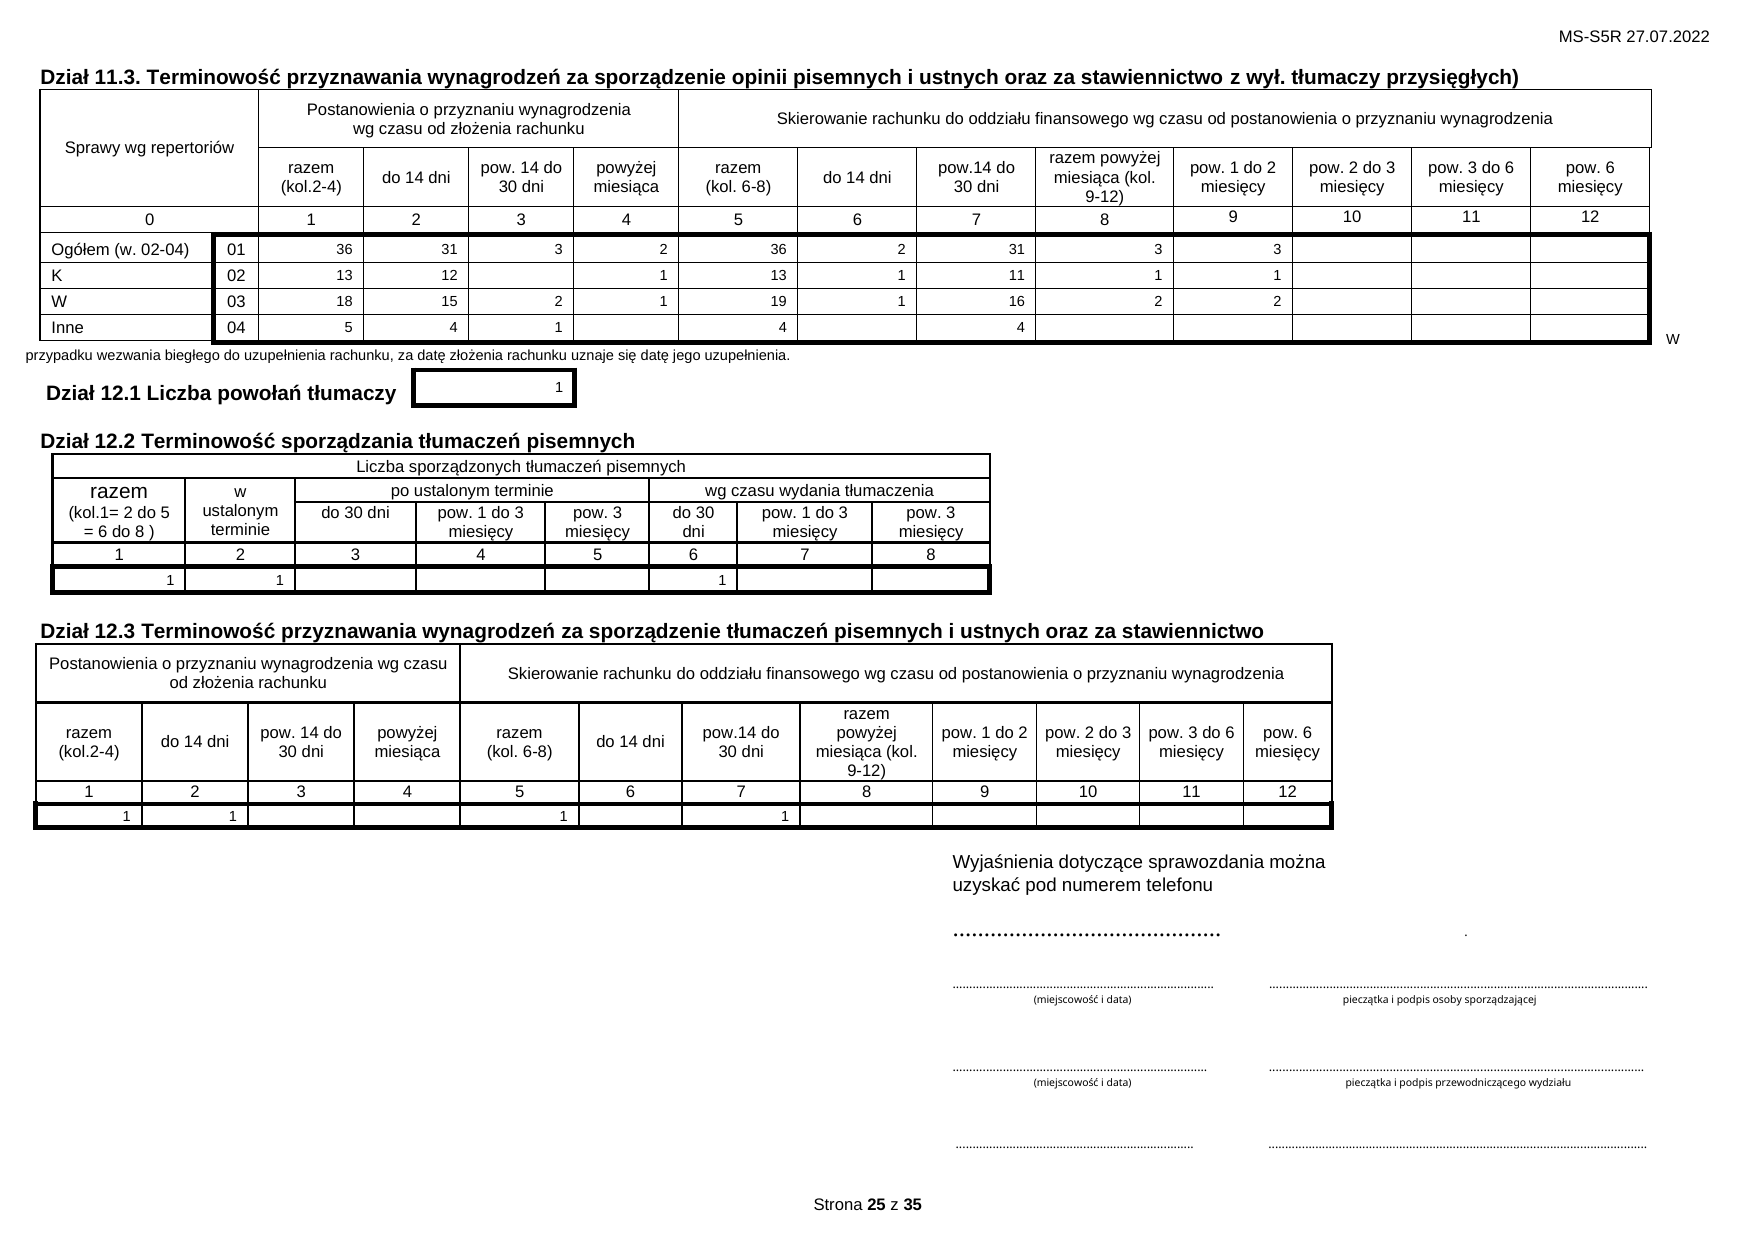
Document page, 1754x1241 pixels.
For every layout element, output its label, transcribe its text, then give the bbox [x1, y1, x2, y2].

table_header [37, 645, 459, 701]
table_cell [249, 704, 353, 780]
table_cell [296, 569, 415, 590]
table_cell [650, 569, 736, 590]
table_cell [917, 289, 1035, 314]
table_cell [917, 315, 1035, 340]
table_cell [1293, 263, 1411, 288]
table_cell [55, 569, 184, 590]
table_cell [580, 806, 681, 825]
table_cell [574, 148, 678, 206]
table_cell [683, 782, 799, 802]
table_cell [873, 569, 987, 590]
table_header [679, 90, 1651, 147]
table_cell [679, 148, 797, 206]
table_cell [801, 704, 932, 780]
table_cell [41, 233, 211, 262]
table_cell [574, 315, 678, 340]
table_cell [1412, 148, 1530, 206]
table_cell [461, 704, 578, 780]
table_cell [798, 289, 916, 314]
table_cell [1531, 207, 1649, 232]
text W przypadku wezwania biegłego do uzupełnienia rachunku, za datę złożenia rachunku uznaje się datę jego uzupełnienia. [25, 330, 1710, 364]
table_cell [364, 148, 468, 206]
text Dział 12.1 Liczba powołań tłumaczy [25, 364, 1710, 405]
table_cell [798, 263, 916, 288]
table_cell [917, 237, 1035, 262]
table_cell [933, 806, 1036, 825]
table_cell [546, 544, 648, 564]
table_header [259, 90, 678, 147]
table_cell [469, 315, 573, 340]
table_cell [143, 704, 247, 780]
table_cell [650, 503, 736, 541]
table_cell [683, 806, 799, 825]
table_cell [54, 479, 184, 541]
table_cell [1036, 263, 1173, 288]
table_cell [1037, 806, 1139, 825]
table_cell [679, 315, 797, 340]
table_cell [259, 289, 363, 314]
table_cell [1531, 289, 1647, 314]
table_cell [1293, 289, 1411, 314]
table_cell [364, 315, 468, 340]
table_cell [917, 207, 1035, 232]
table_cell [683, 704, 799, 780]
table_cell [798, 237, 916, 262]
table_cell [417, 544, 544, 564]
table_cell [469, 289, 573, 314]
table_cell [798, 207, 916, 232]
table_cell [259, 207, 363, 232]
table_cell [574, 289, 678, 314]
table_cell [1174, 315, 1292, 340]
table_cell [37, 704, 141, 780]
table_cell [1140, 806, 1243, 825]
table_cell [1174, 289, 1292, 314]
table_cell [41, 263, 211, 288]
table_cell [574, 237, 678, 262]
text Dział 12.3 Terminowość przyznawania wynagrodzeń za sporządzenie tłumaczeń pisemnych i ustnych oraz za stawiennictwo [25, 619, 1710, 643]
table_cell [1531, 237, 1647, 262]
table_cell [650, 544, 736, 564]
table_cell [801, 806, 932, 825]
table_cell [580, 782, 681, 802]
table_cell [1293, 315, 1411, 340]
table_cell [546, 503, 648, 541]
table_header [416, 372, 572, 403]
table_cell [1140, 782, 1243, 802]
text Dział 11.3. Terminowość przyznawania wynagrodzeń za sporządzenie opinii pisemnych i ustnych oraz za stawiennictwo z wył. tłumaczy przysięgłych) [25, 47, 1710, 88]
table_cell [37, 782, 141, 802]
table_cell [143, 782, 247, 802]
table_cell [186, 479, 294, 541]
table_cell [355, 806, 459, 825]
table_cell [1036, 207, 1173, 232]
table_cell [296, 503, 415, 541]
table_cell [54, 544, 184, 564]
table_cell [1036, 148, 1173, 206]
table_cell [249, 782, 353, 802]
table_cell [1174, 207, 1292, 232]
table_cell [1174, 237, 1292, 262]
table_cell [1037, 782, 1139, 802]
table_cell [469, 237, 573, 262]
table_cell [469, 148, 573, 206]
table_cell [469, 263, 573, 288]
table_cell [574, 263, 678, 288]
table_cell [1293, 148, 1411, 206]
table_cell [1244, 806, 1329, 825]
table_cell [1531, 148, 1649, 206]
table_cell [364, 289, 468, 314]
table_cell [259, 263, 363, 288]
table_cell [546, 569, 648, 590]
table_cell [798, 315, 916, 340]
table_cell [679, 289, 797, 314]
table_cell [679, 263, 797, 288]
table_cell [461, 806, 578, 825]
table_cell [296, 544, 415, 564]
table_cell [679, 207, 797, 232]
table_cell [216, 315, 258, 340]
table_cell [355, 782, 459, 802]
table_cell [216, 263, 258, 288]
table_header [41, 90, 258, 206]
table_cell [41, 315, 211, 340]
text Dział 12.2 Terminowość sporządzania tłumaczeń pisemnych [25, 429, 1710, 453]
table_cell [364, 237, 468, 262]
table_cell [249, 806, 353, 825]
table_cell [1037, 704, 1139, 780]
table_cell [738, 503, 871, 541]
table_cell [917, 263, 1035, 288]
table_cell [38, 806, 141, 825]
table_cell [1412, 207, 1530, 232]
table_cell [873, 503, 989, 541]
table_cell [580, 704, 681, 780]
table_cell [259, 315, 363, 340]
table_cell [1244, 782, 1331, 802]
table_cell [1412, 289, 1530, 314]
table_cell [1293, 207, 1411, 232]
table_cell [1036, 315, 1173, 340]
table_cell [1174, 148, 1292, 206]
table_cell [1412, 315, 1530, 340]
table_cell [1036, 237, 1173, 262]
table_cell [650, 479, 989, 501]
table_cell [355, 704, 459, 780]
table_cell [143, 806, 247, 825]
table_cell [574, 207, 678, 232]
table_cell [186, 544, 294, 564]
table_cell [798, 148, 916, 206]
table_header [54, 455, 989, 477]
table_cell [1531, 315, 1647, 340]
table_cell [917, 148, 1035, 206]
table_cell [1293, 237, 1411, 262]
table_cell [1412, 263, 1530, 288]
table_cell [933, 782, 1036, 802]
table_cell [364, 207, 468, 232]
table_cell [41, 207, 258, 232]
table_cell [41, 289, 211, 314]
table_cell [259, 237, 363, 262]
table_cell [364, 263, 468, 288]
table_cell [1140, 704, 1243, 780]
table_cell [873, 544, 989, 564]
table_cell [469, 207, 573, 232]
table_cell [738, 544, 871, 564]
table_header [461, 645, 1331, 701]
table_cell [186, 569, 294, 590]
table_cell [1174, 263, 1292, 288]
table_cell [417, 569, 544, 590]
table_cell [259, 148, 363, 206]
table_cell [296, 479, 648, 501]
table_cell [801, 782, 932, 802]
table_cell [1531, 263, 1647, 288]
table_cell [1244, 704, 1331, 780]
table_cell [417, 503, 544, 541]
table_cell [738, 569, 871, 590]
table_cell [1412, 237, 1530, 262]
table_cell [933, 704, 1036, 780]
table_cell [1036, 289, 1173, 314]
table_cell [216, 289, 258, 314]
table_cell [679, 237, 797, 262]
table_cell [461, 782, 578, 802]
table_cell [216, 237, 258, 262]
